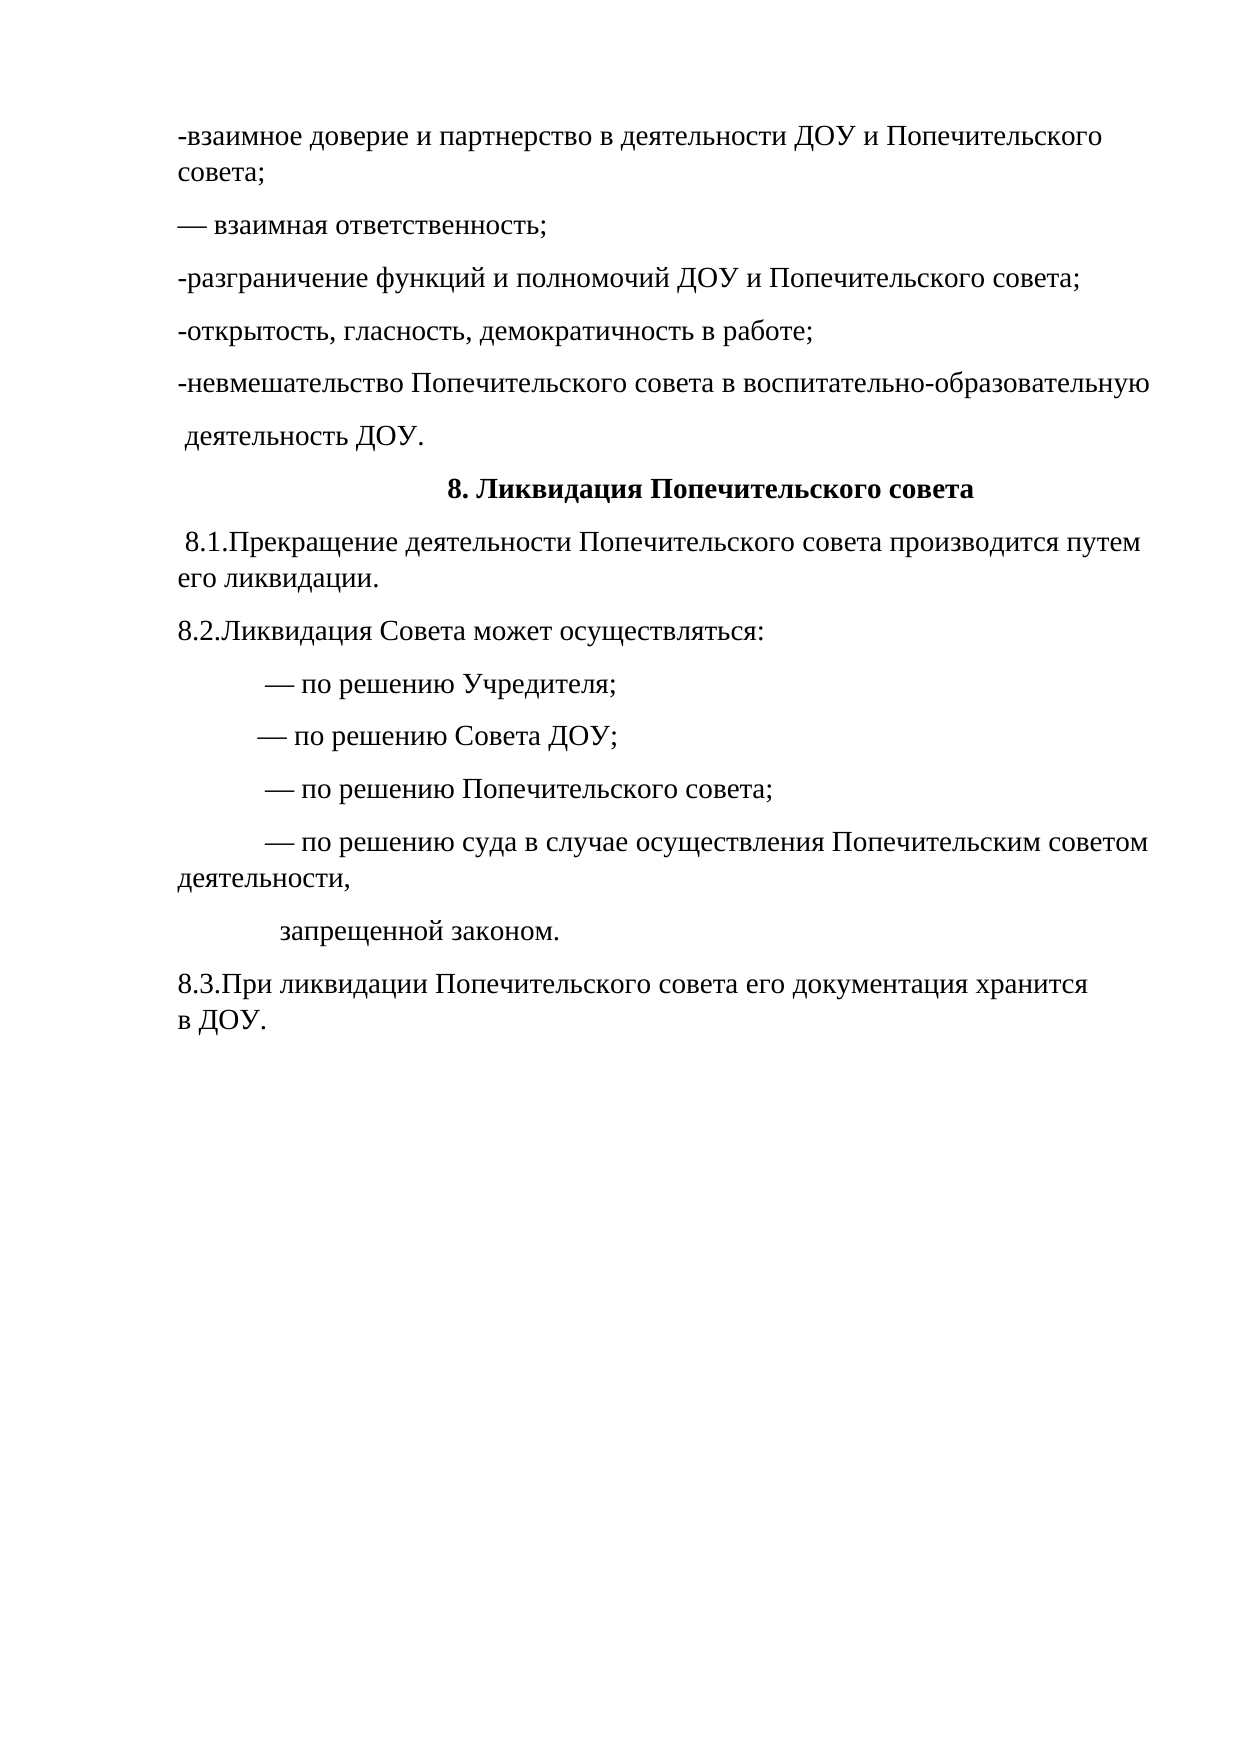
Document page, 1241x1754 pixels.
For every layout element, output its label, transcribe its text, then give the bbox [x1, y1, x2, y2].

text 8.2.Ликвидация Совета может осуществляться: [177, 613, 1152, 646]
text — взаимная ответственность; [177, 207, 1152, 241]
text -разграничение функций и полномочий ДОУ и Попечительского совета; [177, 260, 1152, 293]
text запрещенной законом. [177, 913, 1152, 947]
text -взаимное доверие и партнерство в деятельности ДОУ и Попечительского совета; [177, 118, 1152, 188]
text деятельность ДОУ. [177, 418, 1152, 452]
text — по решению суда в случае осуществления Попечительским советом деятельности, [177, 824, 1152, 894]
text — по решению Учредителя; [177, 666, 1152, 699]
text 8. Ликвидация Попечительского совета [177, 471, 1152, 505]
text 8.1.Прекращение деятельности Попечительского совета производится путем его ликвидации. [177, 524, 1152, 594]
text -невмешательство Попечительского совета в воспитательно-образовательную [177, 366, 1152, 399]
text -открытость, гласность, демократичность в работе; [177, 313, 1152, 346]
text — по решению Попечительского совета; [177, 771, 1152, 805]
text 8.3.При ликвидации Попечительского совета его документация хранится в ДОУ. [177, 966, 1152, 1036]
text — по решению Совета ДОУ; [177, 718, 1152, 752]
